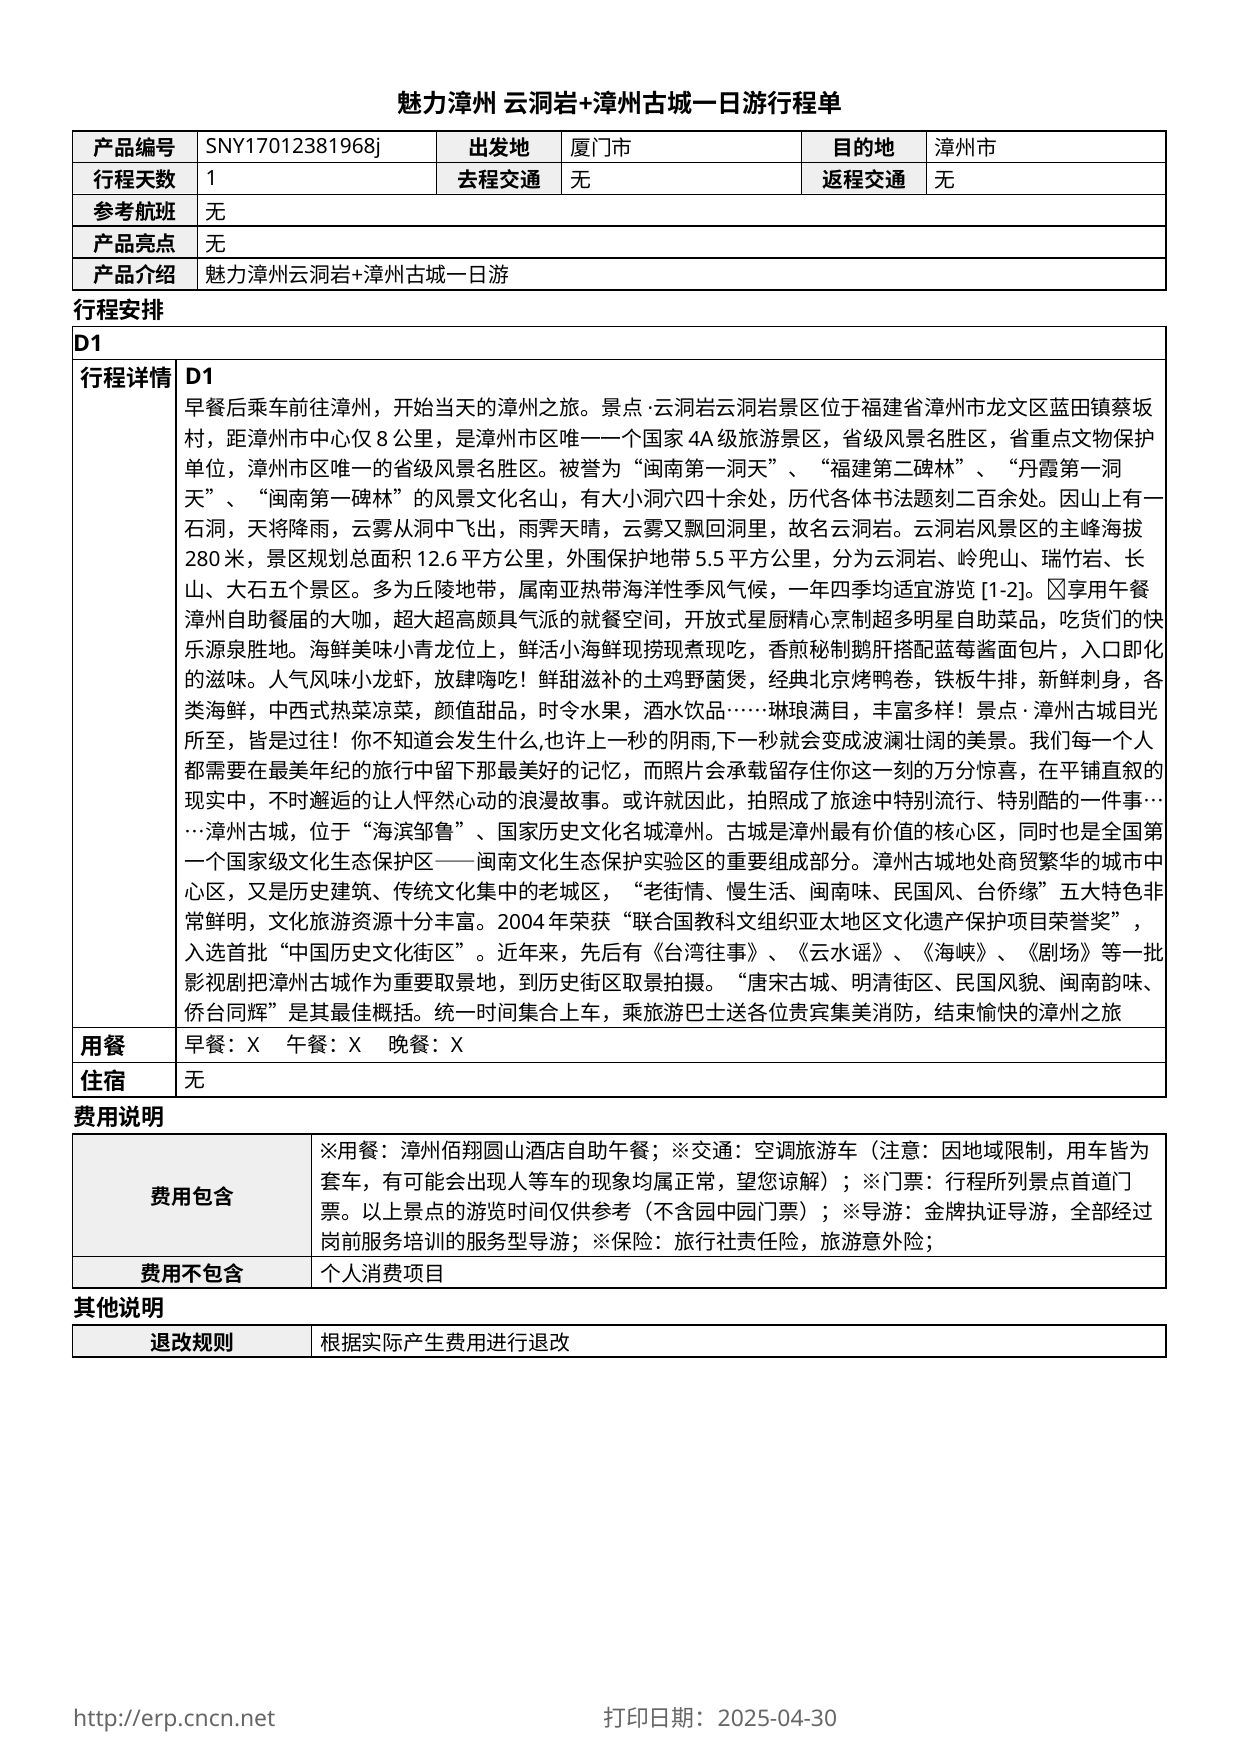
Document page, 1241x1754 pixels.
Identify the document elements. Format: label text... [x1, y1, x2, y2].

table_header 出发地 [437, 132, 561, 162]
text 费用说明 [73, 1099, 1167, 1132]
table_cell 行程详情 [73, 360, 175, 1027]
table_header 退改规则 [73, 1326, 311, 1356]
table_cell 行程天数 [73, 163, 197, 193]
table_cell 用餐 [73, 1028, 175, 1061]
table_header 产品编号 [73, 132, 197, 162]
table_cell 产品介绍 [73, 259, 197, 289]
table_cell 无 [562, 163, 801, 193]
table_cell 早餐：X 午餐：X 晚餐：X [177, 1028, 1165, 1061]
table_cell 无 [198, 195, 1165, 225]
table_cell D1 早餐后乘车前往漳州，开始当天的漳州之旅。 [177, 360, 1165, 1027]
table_cell 参考航班 [73, 195, 197, 225]
table_header ※用餐：漳州佰翔圆山酒店自助午餐； [312, 1135, 1165, 1256]
table_cell 费用不包含 [73, 1257, 311, 1287]
table_header D1 [73, 327, 1165, 359]
table_header 漳州市 [927, 132, 1165, 162]
text 行程安排 [73, 292, 1167, 325]
table_cell 1 [198, 163, 436, 193]
table_header 费用包含 [73, 1135, 311, 1256]
table_header 厦门市 [562, 132, 801, 162]
table_header SNY17012381968j [198, 132, 436, 162]
table_cell 个人消费项目 [312, 1257, 1165, 1287]
table_cell 产品亮点 [73, 227, 197, 257]
table_header 目的地 [802, 132, 926, 162]
table_cell 无 [927, 163, 1165, 193]
table_cell 无 [177, 1063, 1165, 1096]
table_cell 无 [198, 227, 1165, 257]
table_cell 住宿 [73, 1063, 175, 1096]
table_header 根据实际产生费用进行退改 [312, 1326, 1165, 1356]
text 其他说明 [73, 1290, 1167, 1323]
text 魅力漳州 云洞岩+漳州古城一日游行程单 [73, 83, 1167, 119]
table_cell 魅力漳州 [198, 259, 1165, 289]
table_cell 去程交通 [437, 163, 561, 193]
table_cell 返程交通 [802, 163, 926, 193]
